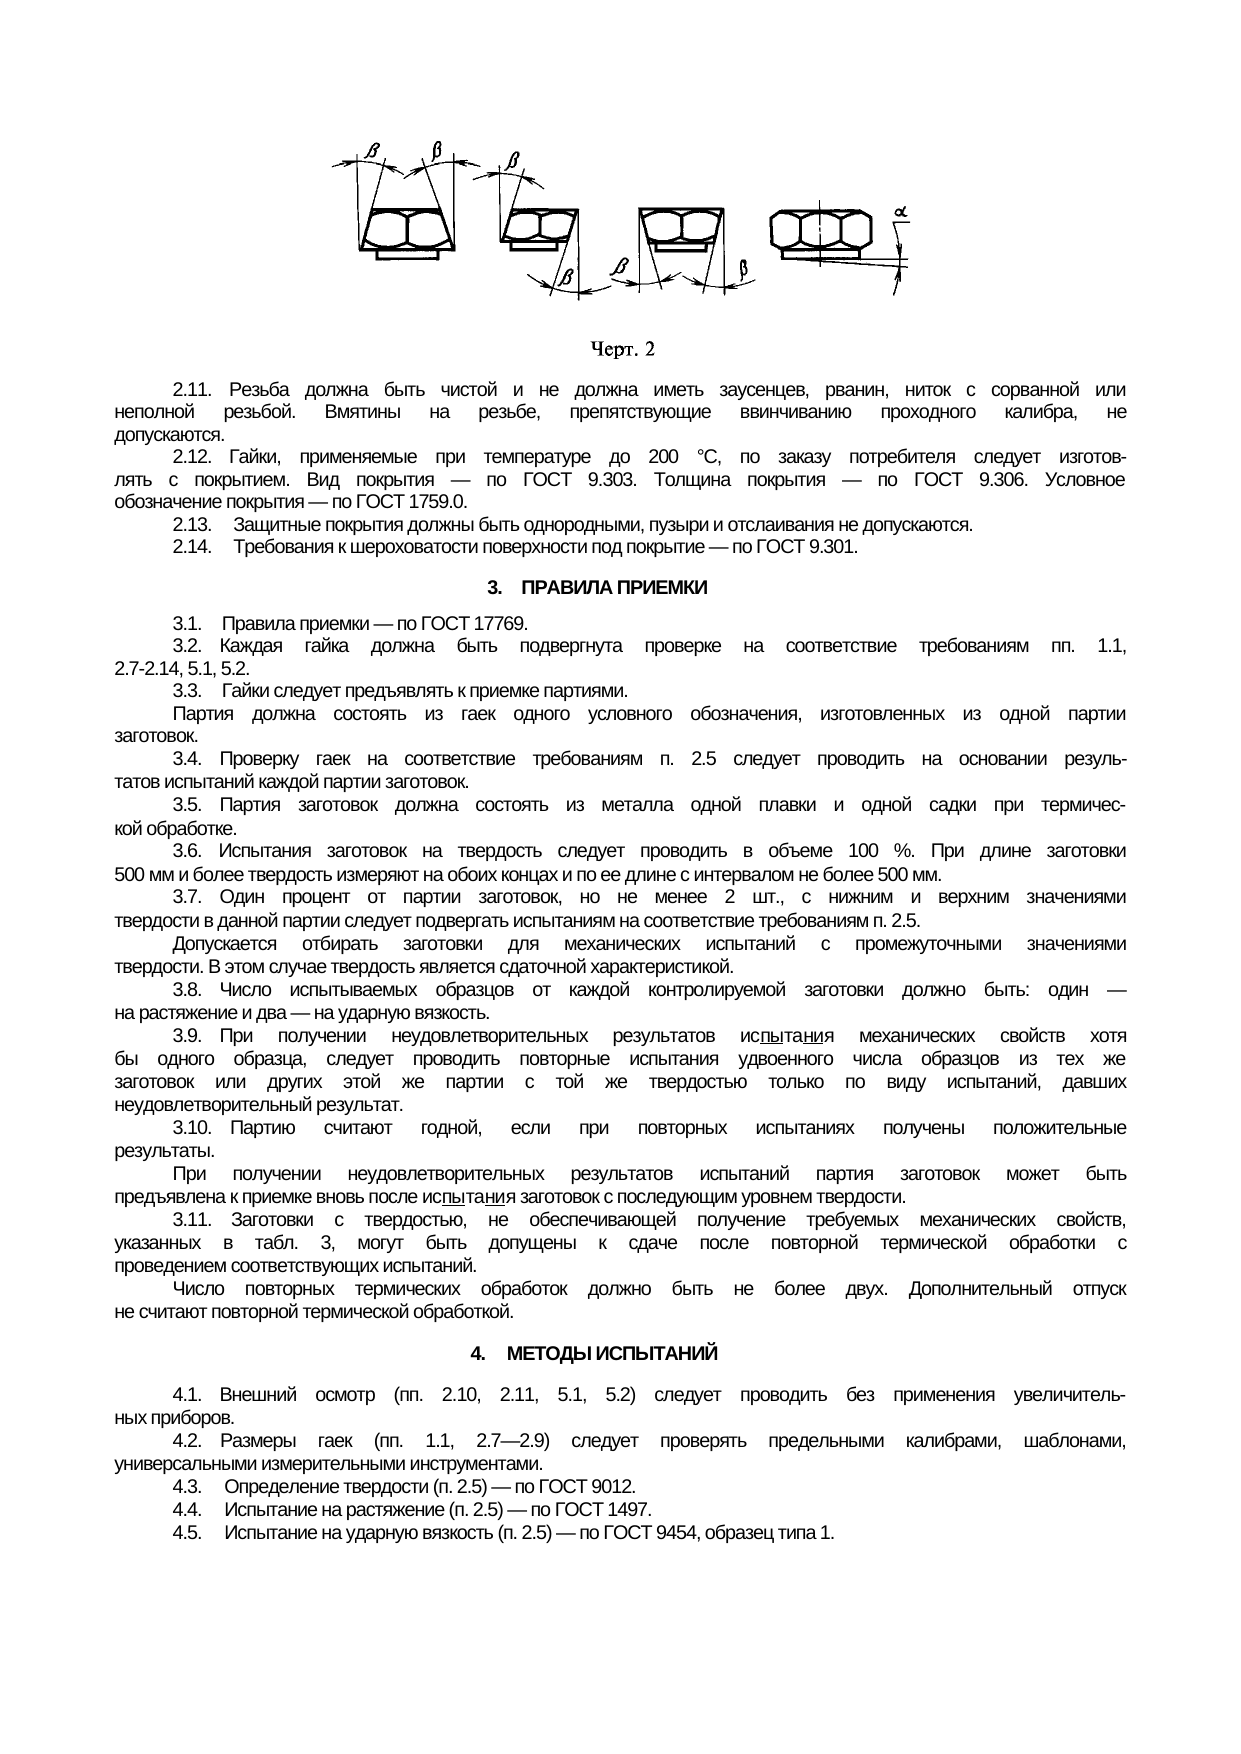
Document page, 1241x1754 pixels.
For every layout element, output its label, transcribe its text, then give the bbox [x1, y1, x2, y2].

list Требования к шероховатости поверхности под покрытие — по ГОСТ 9.301. [114, 536, 1128, 558]
list Один процент от партии заготовок, но не менее 2 шт., с нижним и верхним значениями твердости в данной партии следует подвергать испытаниям на соответствие требованиям п. 2.5. [114, 886, 1128, 932]
list Гайки следует предъявлять к приемке партиями. [114, 680, 1128, 702]
text Партия должна состоять из гаек одного условного обозначения, изготовленных из одной партии заготовок. [114, 702, 1128, 747]
text Допускается отбирать заготовки для механических испытаний с промежуточными значениями твердости. В этом случае твердость является сдаточной характеристикой. [114, 932, 1128, 978]
list Партия заготовок должна состоять из металла одной плавки и одной садки при термичес- кой обработке. [114, 793, 1128, 839]
list Правила приемки — по ГОСТ 17769. [114, 612, 1128, 635]
list Испытание на растяжение (п. 2.5) — по ГОСТ 1497. [114, 1498, 1128, 1521]
list Партию считают годной, если при повторных испытаниях получены положительные результаты. [114, 1116, 1128, 1162]
list Определение твердости (п. 2.5) — по ГОСТ 9012. [114, 1475, 1128, 1498]
list ПРАВИЛА ПРИЕМКИ [487, 579, 1128, 599]
list Гайки, применяемые при температуре до 200 °С, по заказу потребителя следует изготов- лять с покрытием. Вид покрытия — по ГОСТ 9.303. Толщина покрытия — по ГОСТ 9.306. Условное обозначение покрытия — по ГОСТ 1759.0. [114, 446, 1128, 513]
text Число повторных термических обработок должно быть не более двух. Дополнительный отпуск не считают повторной термической обработкой. [114, 1277, 1128, 1323]
list Проверку гаек на соответствие требованиям п. 2.5 следует проводить на основании резуль- татов испытаний каждой партии заготовок. [114, 747, 1128, 793]
list Резьба должна быть чистой и не должна иметь заусенцев, рванин, ниток с сорванной или неполной резьбой. Вмятины на резьбе, препятствующие ввинчиванию проходного калибра, не допускаются. [114, 378, 1128, 446]
text При получении неудовлетворительных результатов испытаний партия заготовок может быть предъявлена к приемке вновь после испытания заготовок с последующим уровнем твердости. [114, 1162, 1128, 1208]
list МЕТОДЫ ИСПЫТАНИЙ [470, 1344, 1128, 1364]
list Число испытываемых образцов от каждой контролируемой заготовки должно быть: один — на растяжение и два — на ударную вязкость. [114, 978, 1128, 1024]
picture [331, 141, 911, 359]
list Внешний осмотр (пп. 2.10, 2.11, 5.1, 5.2) следует проводить без применения увеличитель- ных приборов. [114, 1383, 1128, 1429]
list При получении неудовлетворительных результатов испытания механических свойств хотя бы одного образца, следует проводить повторные испытания удвоенного числа образцов из тех же заготовок или других этой же партии с той же твердостью только по виду испытаний, давших неудовлетворительный результат. [114, 1024, 1128, 1116]
list Защитные покрытия должны быть однородными, пузыри и отслаивания не допускаются. [114, 513, 1128, 536]
list Испытание на ударную вязкость (п. 2.5) — по ГОСТ 9454, образец типа 1. [114, 1521, 1128, 1544]
list Испытания заготовок на твердость следует проводить в объеме 100 %. При длине заготовки 500 мм и более твердость измеряют на обоих концах и по ее длине с интервалом не более 500 мм. [114, 839, 1128, 886]
list Каждая гайка должна быть подвергнута проверке на соответствие требованиям пп. 1.1, 2.7-2.14, 5.1, 5.2. [114, 635, 1128, 680]
list Размеры гаек (пп. 1.1, 2.7—2.9) следует проверять предельными калибрами, шаблонами, универсальными измерительными инструментами. [114, 1429, 1128, 1475]
list Заготовки с твердостью, не обеспечивающей получение требуемых механических свойств, указанных в табл. 3, могут быть допущены к сдаче после повторной термической обработки с проведением соответствующих испытаний. [114, 1208, 1128, 1277]
